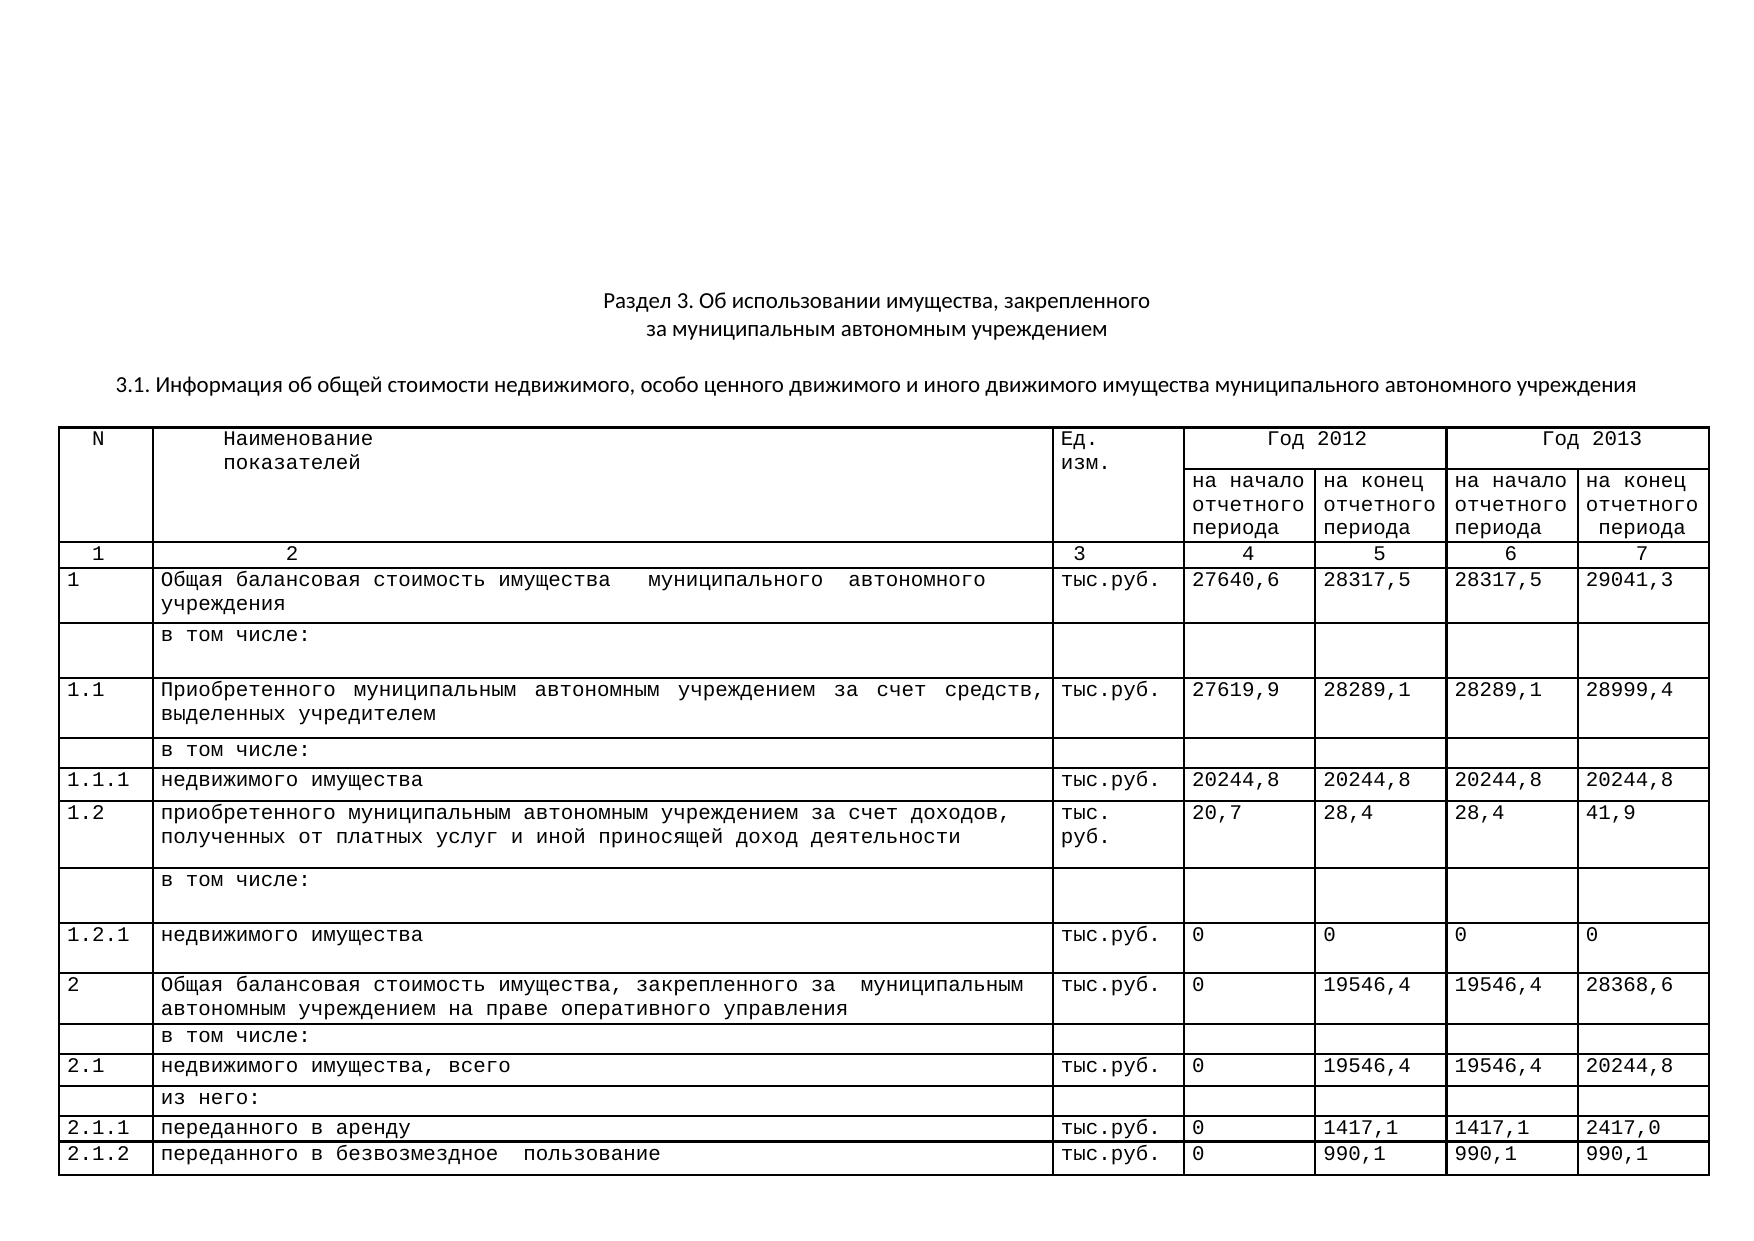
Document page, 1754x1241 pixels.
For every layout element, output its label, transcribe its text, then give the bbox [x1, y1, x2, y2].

table_cell 1.2 [60, 802, 152, 867]
table_cell [1316, 869, 1445, 922]
table_cell 0 [1185, 924, 1314, 972]
table_cell [60, 739, 152, 767]
table_cell [1054, 624, 1183, 677]
table_cell 0 [1185, 1143, 1314, 1173]
table_cell [1054, 1025, 1183, 1053]
table_cell 0 [1185, 1055, 1314, 1084]
table_cell [1448, 1025, 1577, 1053]
table_cell тыс.руб. [1054, 1055, 1183, 1084]
table_cell 1.1 [60, 679, 152, 737]
table_cell [60, 869, 152, 922]
table_cell 6 [1448, 543, 1577, 567]
table_cell [1185, 624, 1314, 677]
table_cell 7 [1579, 543, 1708, 567]
table_cell из него: [154, 1087, 1052, 1115]
table_cell 19546,4 [1316, 1055, 1445, 1084]
table_cell переданного в безвозмездное пользование [154, 1143, 1052, 1173]
table_cell приобретенного муниципальным автономным учреждением за счет доходов, полученных от платных услуг и иной приносящей доход деятельности [154, 802, 1052, 867]
table_cell [1185, 739, 1314, 767]
table_cell 0 [1316, 924, 1445, 972]
table_cell 990,1 [1448, 1143, 1577, 1173]
text 3.1. Информация об общей стоимости недвижимого, особо ценного движимого и иного движимого имущества муниципального автономного учреждения [59, 370, 1695, 398]
table_cell [1579, 1087, 1708, 1115]
table_cell [1579, 739, 1708, 767]
table_header Год 2012 [1185, 429, 1445, 468]
table_cell [1448, 1087, 1577, 1115]
table_header Год 2013 [1448, 429, 1708, 468]
table_cell 0 [1579, 924, 1708, 972]
table_cell 1.1.1 [60, 769, 152, 800]
table_cell 1 [60, 569, 152, 622]
table_cell 1.2.1 [60, 924, 152, 972]
text за муниципальным автономным учреждением [59, 314, 1695, 342]
table_cell тыс.руб. [1054, 679, 1183, 737]
table_cell 27619,9 [1185, 679, 1314, 737]
table_cell недвижимого имущества [154, 924, 1052, 972]
table_cell 28,4 [1448, 802, 1577, 867]
table_cell 28999,4 [1579, 679, 1708, 737]
table_cell на конец отчетного периода [1316, 470, 1445, 541]
table_cell 0 [1185, 1117, 1314, 1140]
table_cell 19546,4 [1316, 974, 1445, 1023]
table_cell 28289,1 [1448, 679, 1577, 737]
table_cell 20,7 [1185, 802, 1314, 867]
table_cell тыс.руб. [1054, 569, 1183, 622]
table_cell 2.1.1 [60, 1117, 152, 1140]
table_cell 27640,6 [1185, 569, 1314, 622]
table_cell недвижимого имущества, всего [154, 1055, 1052, 1084]
table_cell [1579, 869, 1708, 922]
table_cell [1316, 624, 1445, 677]
table_cell недвижимого имущества [154, 769, 1052, 800]
table_cell [1316, 1087, 1445, 1115]
table_cell Общая балансовая стоимость имущества, закрепленного за муниципальным автономным учреждением на праве оперативного управления [154, 974, 1052, 1023]
table_cell 2 [154, 543, 1052, 567]
table_cell 20244,8 [1185, 769, 1314, 800]
table_cell 20244,8 [1316, 769, 1445, 800]
table_cell [60, 1025, 152, 1053]
table_cell в том числе: [154, 1025, 1052, 1053]
table_cell тыс.руб. [1054, 924, 1183, 972]
table_cell 4 [1185, 543, 1314, 567]
table_cell 28289,1 [1316, 679, 1445, 737]
table_cell [1054, 1087, 1183, 1115]
table_cell Общая балансовая стоимость имущества муниципального автономного учреждения [154, 569, 1052, 622]
table_cell 28368,6 [1579, 974, 1708, 1023]
table_cell 19546,4 [1448, 974, 1577, 1023]
table_cell 2.1 [60, 1055, 152, 1084]
table_cell 28317,5 [1316, 569, 1445, 622]
table_cell [1185, 869, 1314, 922]
table_cell [60, 624, 152, 677]
table_header N [60, 429, 152, 541]
table_cell в том числе: [154, 869, 1052, 922]
table_cell 1417,1 [1448, 1117, 1577, 1140]
table_cell 2.1.2 [60, 1143, 152, 1173]
table_cell 29041,3 [1579, 569, 1708, 622]
table_cell [1448, 869, 1577, 922]
table_cell [1185, 1025, 1314, 1053]
table_header Ед. изм. [1054, 429, 1183, 541]
text Раздел 3. Об использовании имущества, закрепленного [59, 286, 1695, 314]
table_cell [1579, 624, 1708, 677]
table_cell тыс.руб. [1054, 769, 1183, 800]
table_cell 3 [1054, 543, 1183, 567]
table_cell [60, 1087, 152, 1115]
table_cell тыс.руб. [1054, 974, 1183, 1023]
table_cell 20244,8 [1579, 769, 1708, 800]
table_cell тыс.руб. [1054, 1143, 1183, 1173]
table_cell переданного в аренду [154, 1117, 1052, 1140]
table_cell тыс. руб. [1054, 802, 1183, 867]
table_cell 0 [1185, 974, 1314, 1023]
table_cell 1 [60, 543, 152, 567]
table_cell тыс.руб. [1054, 1117, 1183, 1140]
table_cell 990,1 [1316, 1143, 1445, 1173]
table_cell 0 [1448, 924, 1577, 972]
table_cell [1579, 1025, 1708, 1053]
table_cell [1054, 739, 1183, 767]
table_cell 28317,5 [1448, 569, 1577, 622]
table_cell на конец отчетного периода [1579, 470, 1708, 541]
table_cell 5 [1316, 543, 1445, 567]
table_cell 2417,0 [1579, 1117, 1708, 1140]
table_cell на начало отчетного периода [1185, 470, 1314, 541]
table_cell 20244,8 [1579, 1055, 1708, 1084]
table_cell в том числе: [154, 624, 1052, 677]
table_cell 41,9 [1579, 802, 1708, 867]
table_cell [1448, 624, 1577, 677]
table_cell 19546,4 [1448, 1055, 1577, 1084]
table_cell [1448, 739, 1577, 767]
table_cell [1185, 1087, 1314, 1115]
table_header Наименование показателей [154, 429, 1052, 541]
table_cell [1054, 869, 1183, 922]
table_cell 2 [60, 974, 152, 1023]
table_cell 1417,1 [1316, 1117, 1445, 1140]
table_cell 990,1 [1579, 1143, 1708, 1173]
table_cell на начало отчетного периода [1448, 470, 1577, 541]
table_cell 28,4 [1316, 802, 1445, 867]
table_cell [1316, 1025, 1445, 1053]
table_cell в том числе: [154, 739, 1052, 767]
table_cell Приобретенного муниципальным автономным учреждением за счет средств, выделенных учредителем [154, 679, 1052, 737]
table_cell [1316, 739, 1445, 767]
table_cell 20244,8 [1448, 769, 1577, 800]
